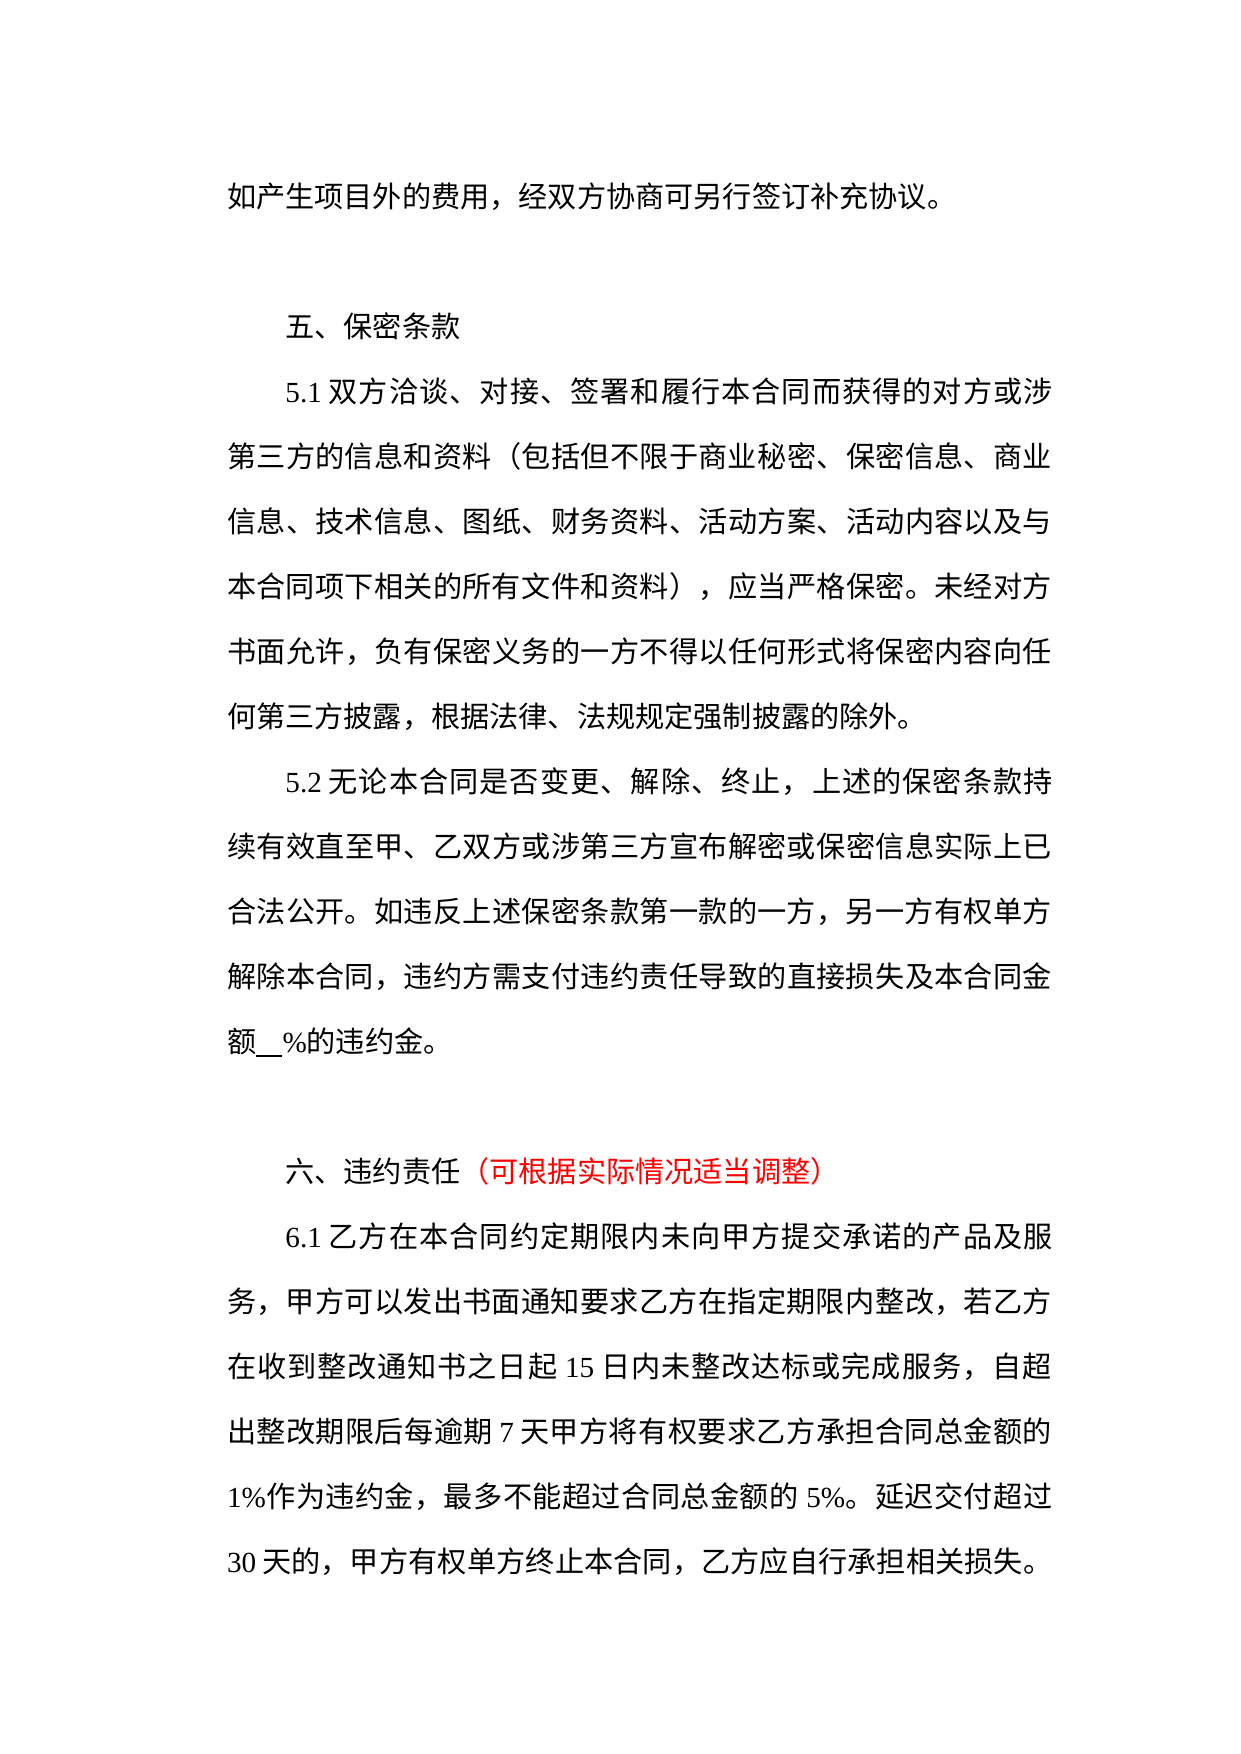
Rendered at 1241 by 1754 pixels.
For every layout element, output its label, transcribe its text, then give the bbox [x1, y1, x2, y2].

subtitle 六、违约责任（可根据实际情况适当调整） [227, 1137, 1053, 1202]
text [227, 162, 1053, 227]
subtitle 五、保密条款 [227, 292, 1053, 357]
text 5.2无论本合同是否变更、解除、终止，上述的保密条款持续有效直至甲、乙双方或涉第三方宣布解密或保密信息实际上已合法公开。如违反上述保密条款第一款的一方，另一方有权单方解除本合同，违约方需支付违约责任导致的直接损失及本合同金额 %的违约金。 [227, 747, 1053, 1072]
text 5.1双方洽谈、对接、签署和履行本合同而获得的对方或涉第三方的信息和资料（包括但不限于商业秘密、保密信息、商业信息、技术信息、图纸、财务资料、活动方案、活动内容以及与本合同项下相关的所有文件和资料），应当严格保密。未经对方书面允许，负有保密义务的一方不得以任何形式将保密内容向任何第三方披露，根据法律、法规规定强制披露的除外。 [227, 357, 1053, 747]
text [227, 1202, 1053, 1592]
